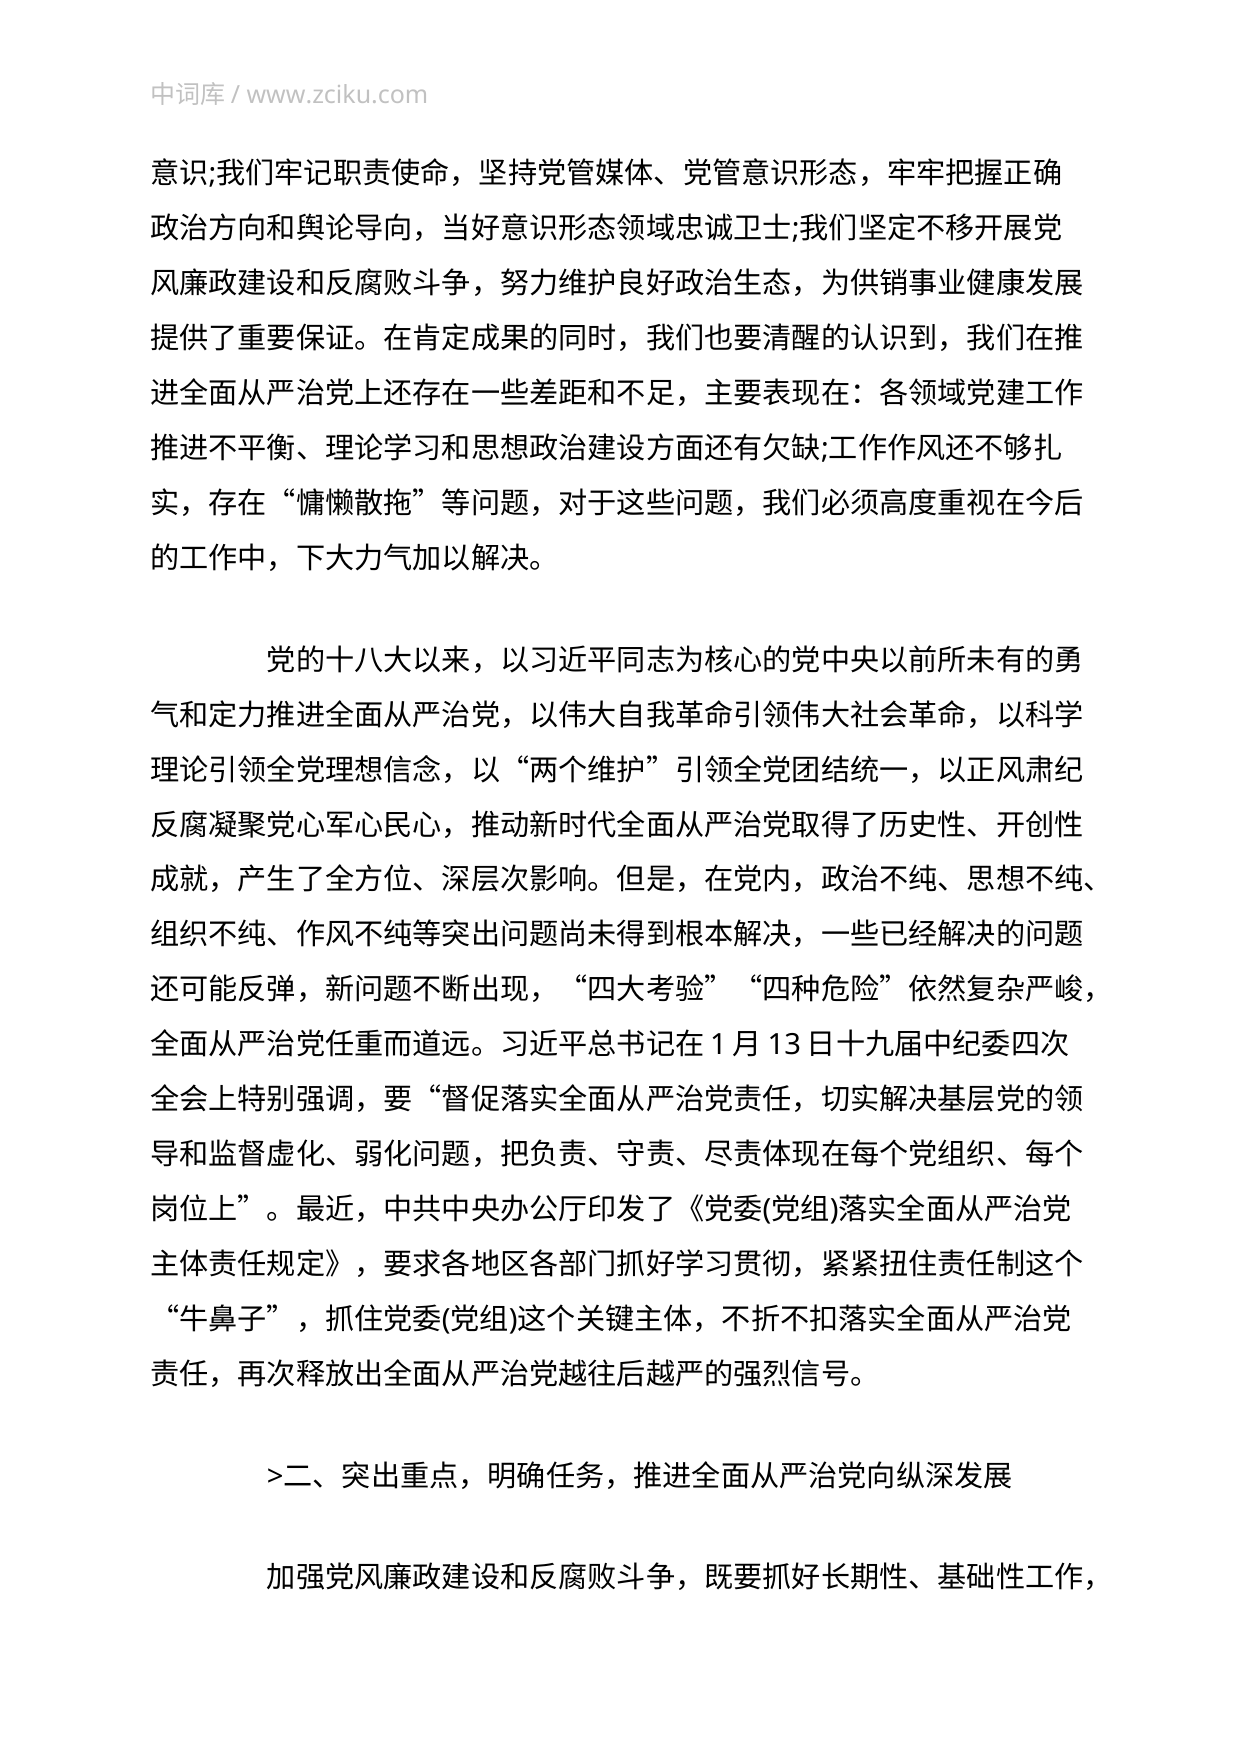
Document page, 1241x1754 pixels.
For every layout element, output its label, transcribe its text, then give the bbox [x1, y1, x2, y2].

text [150, 150, 1090, 577]
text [150, 1554, 1090, 1596]
text >二、突出重点，明确任务，推进全面从严治党向纵深发展 [150, 1452, 1090, 1494]
text 党的十八大以来，以习近平同志为核心的党中央以前所未有的勇气和定力推进全面从严治党，以伟大自我革命引领伟大社会革命，以科学理论引领全党理想信念，以“两个维护”引领全党团结统一，以正风肃纪反腐凝聚党心军心民心，推动新时代全面从严治党取得了历史性、开创性成就，产生了全方位、深层次影响。但是，在党内，政治不纯、思想不纯、组织不纯、作风不纯等突出问题尚未得到根本解决，一些已经解决的问题还可能反弹，新问题不断出现，“四大考验”“四种危险”依然复杂严峻，全面从严治党任重而道远。习近平总书记在1月13日十九届中纪委四次全会上特别强调，要“督促落实全面从严治党责任，切实解决基层党的领导和监督虚化、弱化问题，把负责、守责、尽责体现在每个党组织、每个岗位上”。最近，中共中央办公厅印发了《党委(党组)落实全面从严治党主体责任规定》，要求各地区各部门抓好学习贯彻，紧紧扭住责任制这个“牛鼻子”，抓住党委(党组)这个关键主体，不折不扣落实全面从严治党责任，再次释放出全面从严治党越往后越严的强烈信号。 [150, 636, 1090, 1393]
